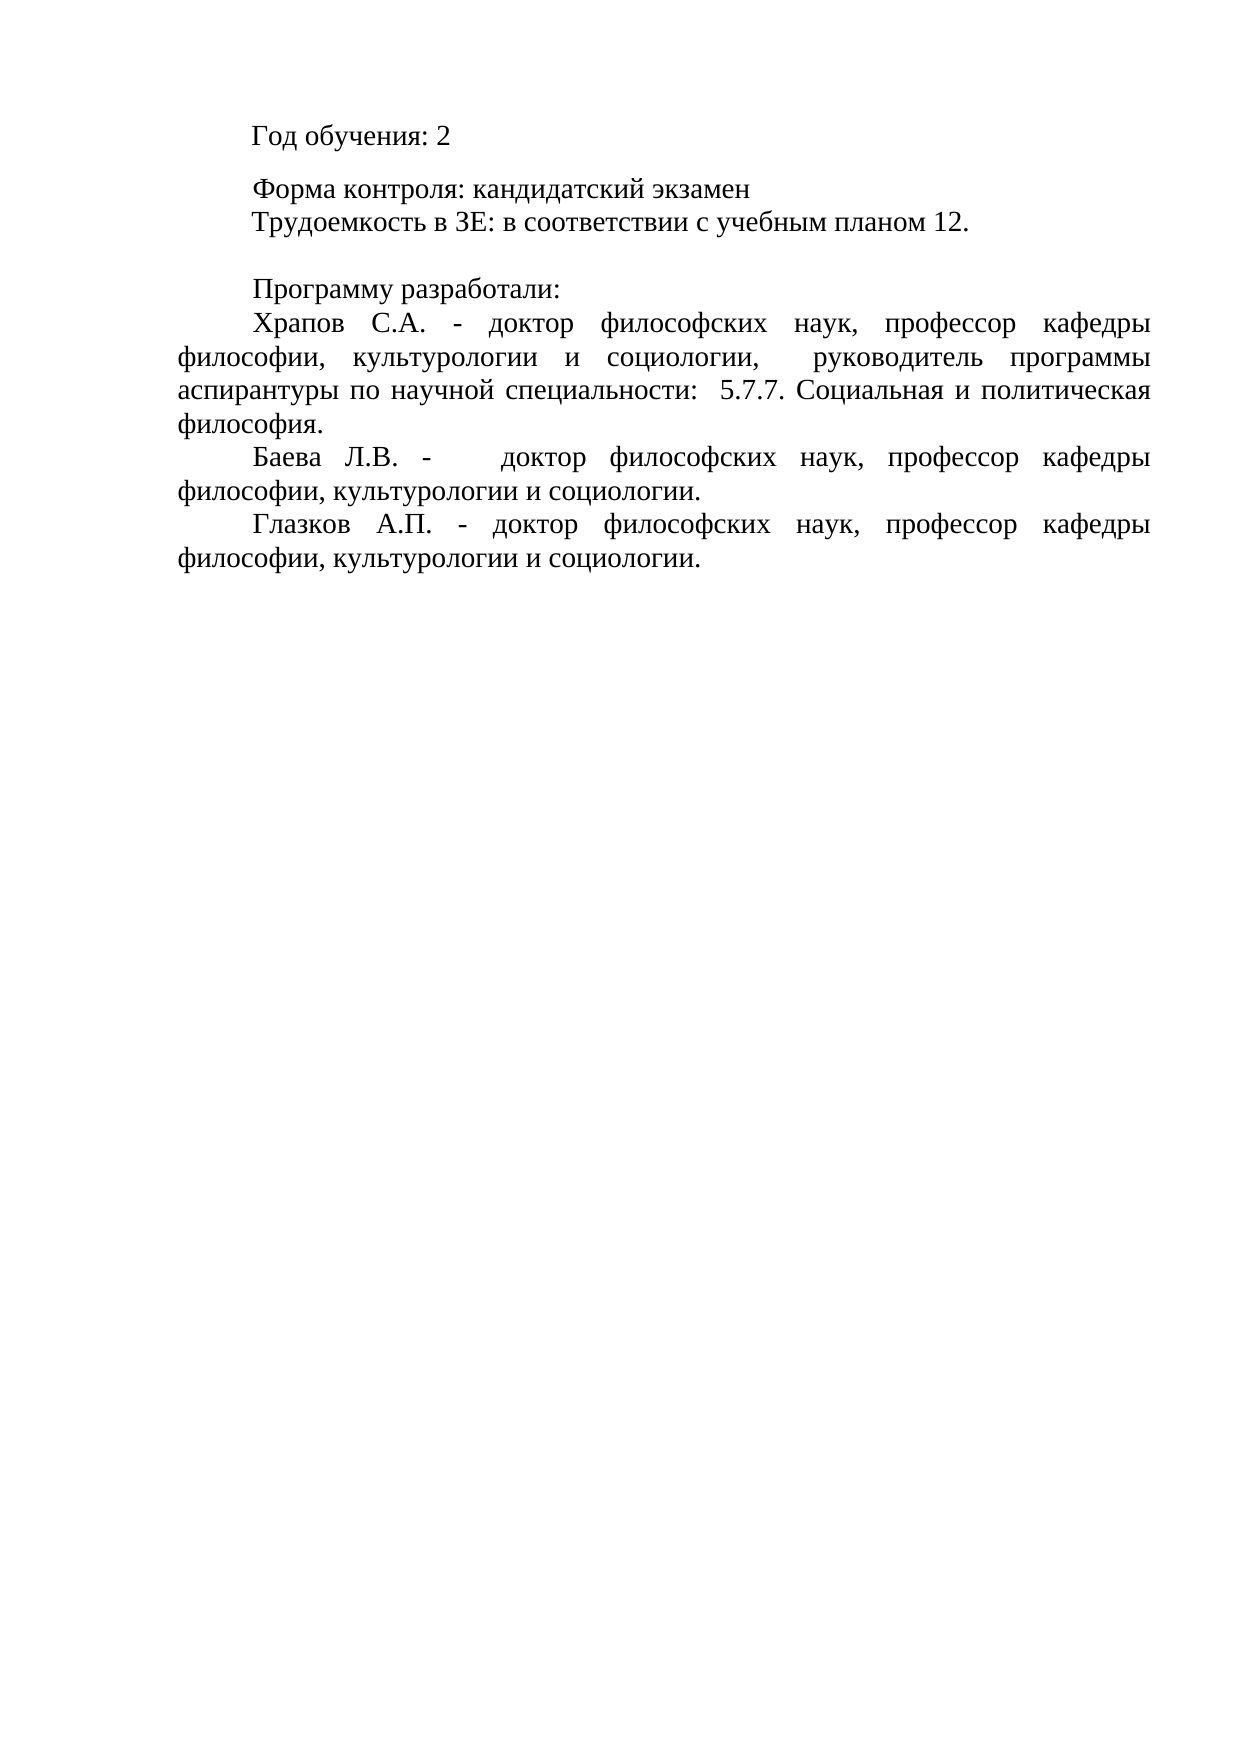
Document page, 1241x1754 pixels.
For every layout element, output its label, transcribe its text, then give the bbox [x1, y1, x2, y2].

text Храпов С.А. - доктор философских наук, профессор кафедры философии, культурологии и социологии, руководитель программы аспирантуры по научной специальности: 5.7.7. Социальная и политическая философия. [177, 305, 1152, 439]
text Форма контроля: кандидатский экзамен [177, 171, 1152, 204]
text Глазков А.П. - доктор философских наук, профессор кафедры философии, культурологии и социологии. [177, 506, 1152, 573]
text Трудоемкость в ЗЕ: в соответствии с учебным планом 12. [177, 204, 1152, 238]
text Баева Л.В. - доктор философских наук, профессор кафедры философии, культурологии и социологии. [177, 439, 1152, 506]
text Год обучения: 2 [177, 118, 1152, 152]
text Программу разработали: [177, 272, 1152, 305]
